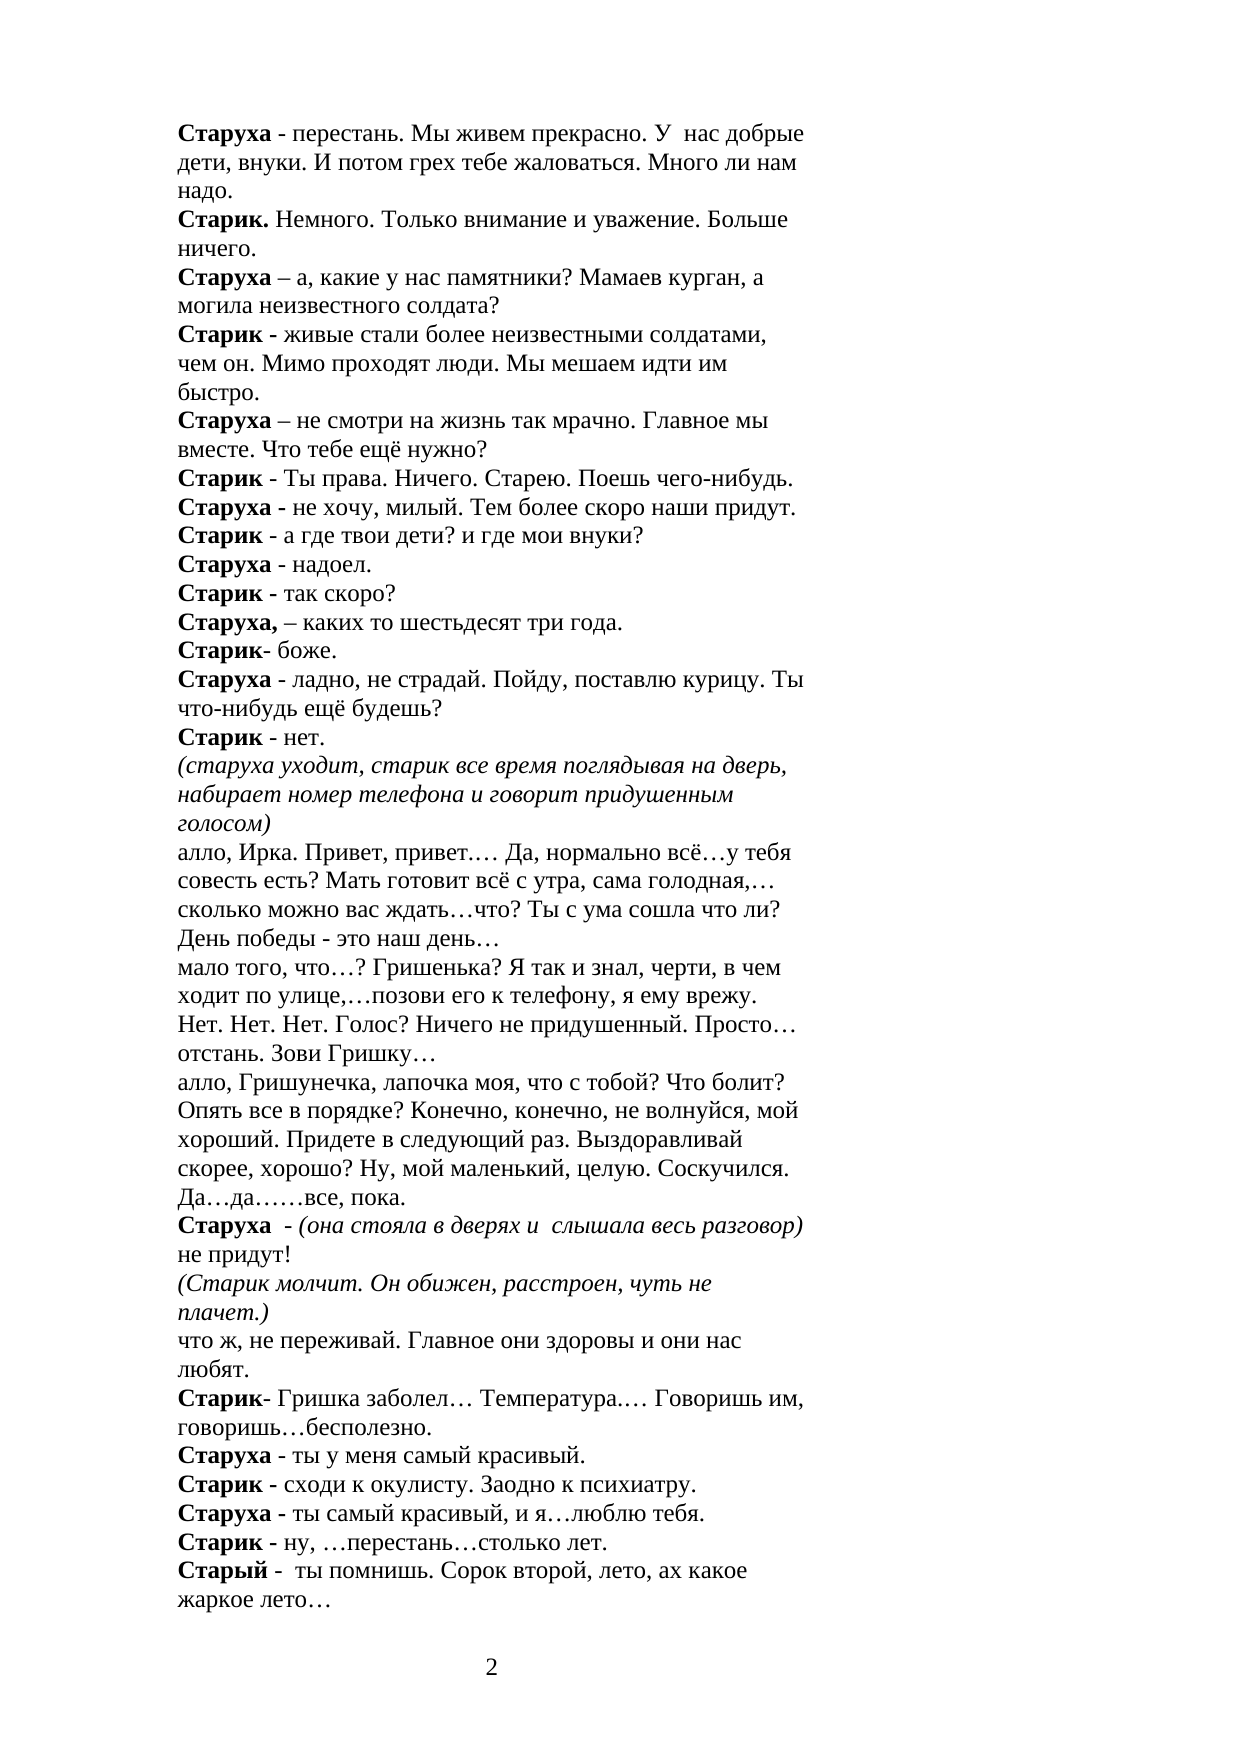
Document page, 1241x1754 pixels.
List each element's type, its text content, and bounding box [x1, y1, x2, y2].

text Старуха - не хочу, милый. Тем более скоро наши придут. [177, 492, 806, 521]
text Старый - ты помнишь. Сорок второй, лето, ах какое жаркое лето… [177, 1556, 806, 1613]
text Старуха - надоел. [177, 549, 806, 578]
text Старик - так скоро? [177, 578, 806, 607]
text алло, Ирка. Привет, привет.… Да, нормально всё…у тебя совесть есть? Мать готовит всё с утра, сама голодная,…сколько можно вас ждать…что? Ты с ума сошла что ли? День победы - это наш день… [177, 837, 806, 952]
text Старик - Ты права. Ничего. Старею. Поешь чего-нибудь. [177, 463, 806, 492]
text Старик - ну, …перестань…столько лет. [177, 1527, 806, 1556]
text Старуха - ты самый красивый, и я…люблю тебя. [177, 1498, 806, 1527]
text (старуха уходит, старик все время поглядывая на дверь, набирает номер телефона и говорит придушенным голосом) [177, 751, 806, 837]
text Старуха – не смотри на жизнь так мрачно. Главное мы вместе. Что тебе ещё нужно? [177, 406, 806, 463]
text Старик - сходи к окулисту. Заодно к психиатру. [177, 1469, 806, 1498]
text что ж, не переживай. Главное они здоровы и они нас любят. [177, 1326, 806, 1383]
text Старуха, – каких то шестьдесят три года. [177, 607, 806, 636]
text (Старик молчит. Он обижен, расстроен, чуть не плачет.) [177, 1268, 806, 1326]
text Старик- Гришка заболел… Температура.… Говоришь им, говоришь…бесполезно. [177, 1383, 806, 1441]
text Старуха - ты у меня самый красивый. [177, 1441, 806, 1469]
text Старик. Немного. Только внимание и уважение. Больше ничего. [177, 204, 806, 262]
text алло, Гришунечка, лапочка моя, что с тобой? Что болит? Опять все в порядке? Конечно, конечно, не волнуйся, мой хороший. Придете в следующий раз. Выздоравливай скорее, хорошо? Ну, мой маленький, целую. Соскучился. Да…да……все, пока. [177, 1067, 806, 1211]
text Старуха - (она стояла в дверях и слышала весь разговор) не придут! [177, 1211, 806, 1268]
text Старик - живые стали более неизвестными солдатами, чем он. Мимо проходят люди. Мы мешаем идти им быстро. [177, 319, 806, 406]
text Старик- боже. [177, 636, 806, 664]
text Старик - а где твои дети? и где мои внуки? [177, 521, 806, 549]
text Старуха - ладно, не страдай. Пойду, поставлю курицу. Ты что-нибудь ещё будешь? [177, 664, 806, 722]
text Старуха - перестань. Мы живем прекрасно. У нас добрые дети, внуки. И потом грех тебе жаловаться. Много ли нам надо. [177, 118, 806, 204]
text мало того, что…? Гришенька? Я так и знал, черти, в чем ходит по улице,…позови его к телефону, я ему врежу. Нет. Нет. Нет. Голос? Ничего не придушенный. Просто…отстань. Зови Гришку… [177, 952, 806, 1067]
text Старик - нет. [177, 722, 806, 751]
text Старуха – а, какие у нас памятники? Мамаев курган, а могила неизвестного солдата? [177, 262, 806, 319]
